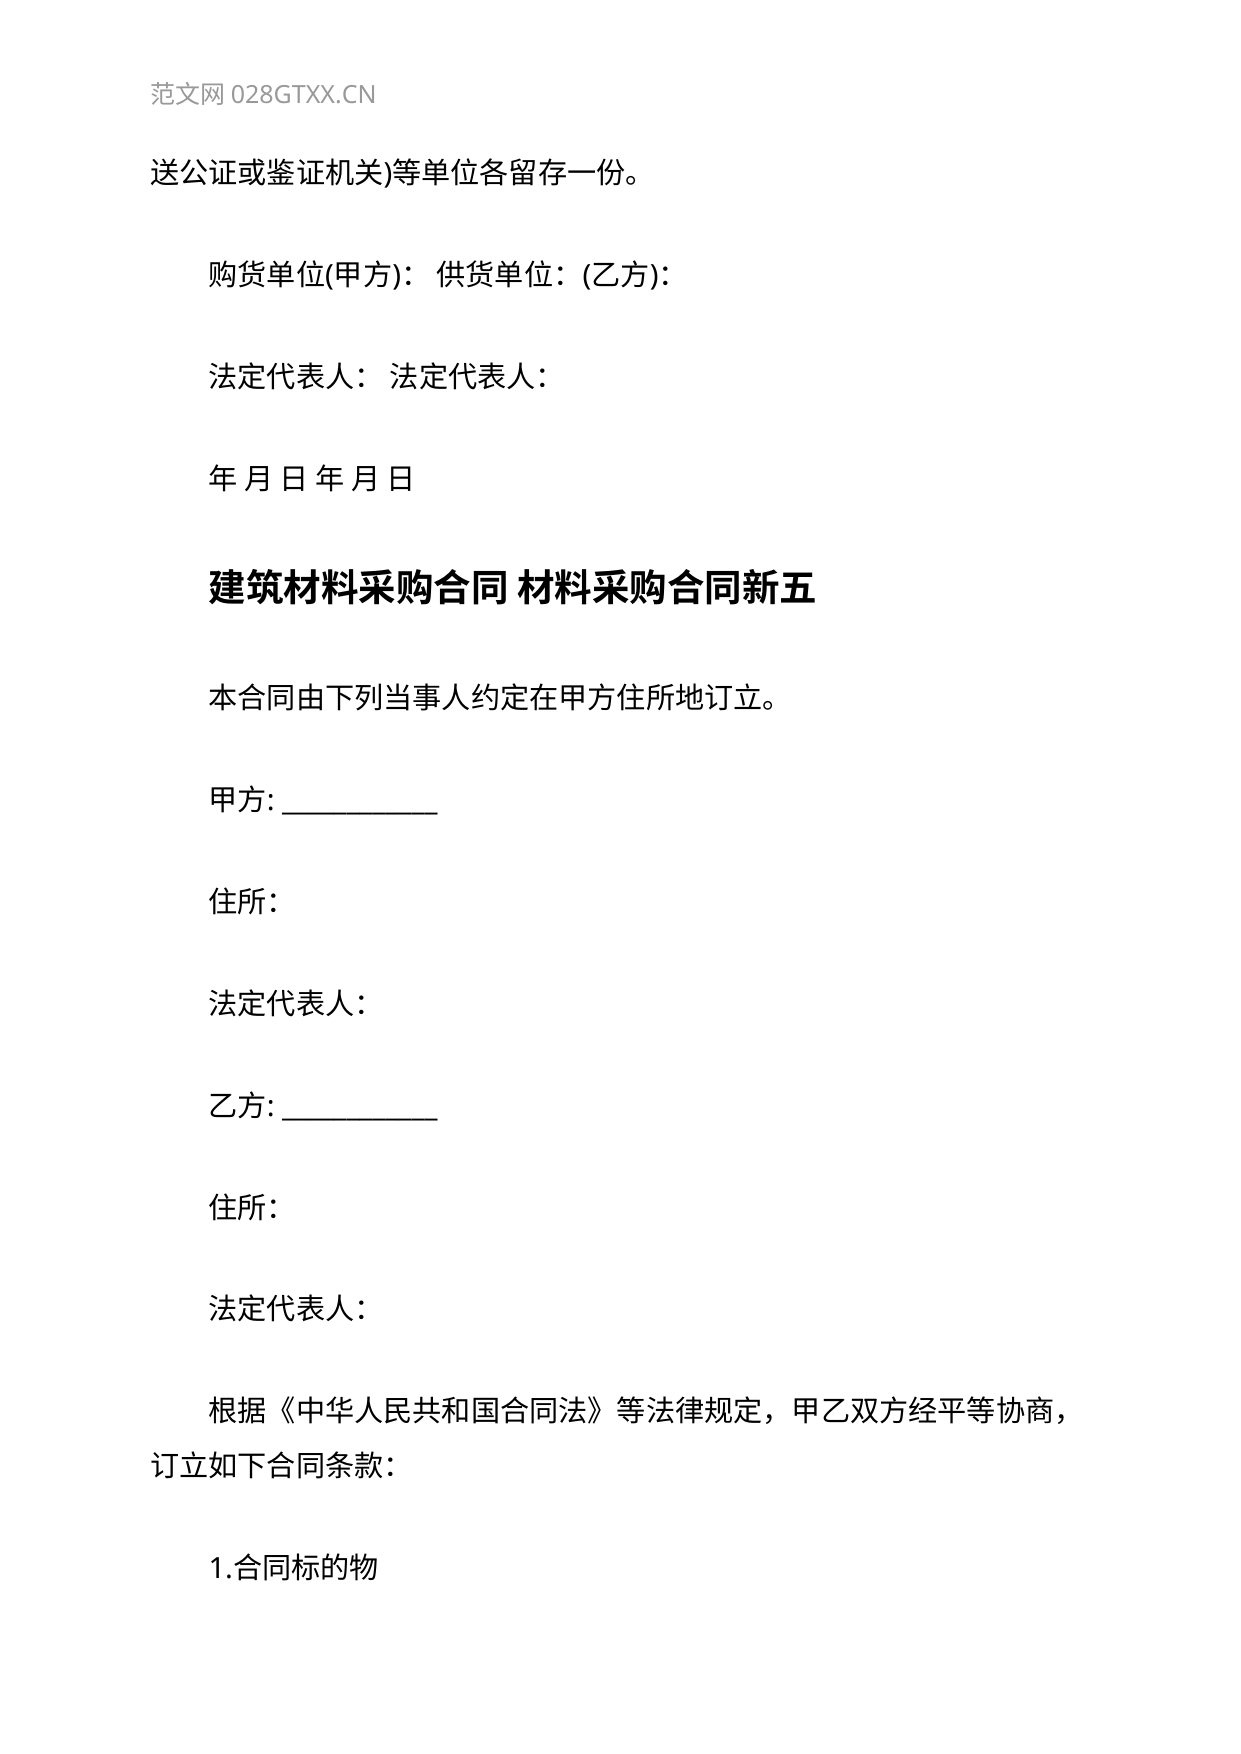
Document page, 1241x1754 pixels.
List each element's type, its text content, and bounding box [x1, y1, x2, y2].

text 法定代表人： [150, 980, 1090, 1023]
text 根据《中华人民共和国合同法》等法律规定，甲乙双方经平等协商，订立如下合同条款： [150, 1388, 1090, 1485]
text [150, 150, 1090, 192]
text 住所： [150, 1184, 1090, 1226]
text 年 月 日 年 月 日 [150, 456, 1090, 498]
text 购货单位(甲方)： 供货单位：(乙方)： [150, 252, 1090, 294]
text 法定代表人： 法定代表人： [150, 354, 1090, 396]
text 建筑材料采购合同 材料采购合同新五 [150, 557, 1090, 612]
text 甲方: ____________ [150, 777, 1090, 819]
text 本合同由下列当事人约定在甲方住所地订立。 [150, 675, 1090, 717]
text 法定代表人： [150, 1286, 1090, 1328]
text 乙方: ____________ [150, 1082, 1090, 1124]
text 1.合同标的物 [150, 1544, 1090, 1587]
text 住所： [150, 879, 1090, 921]
